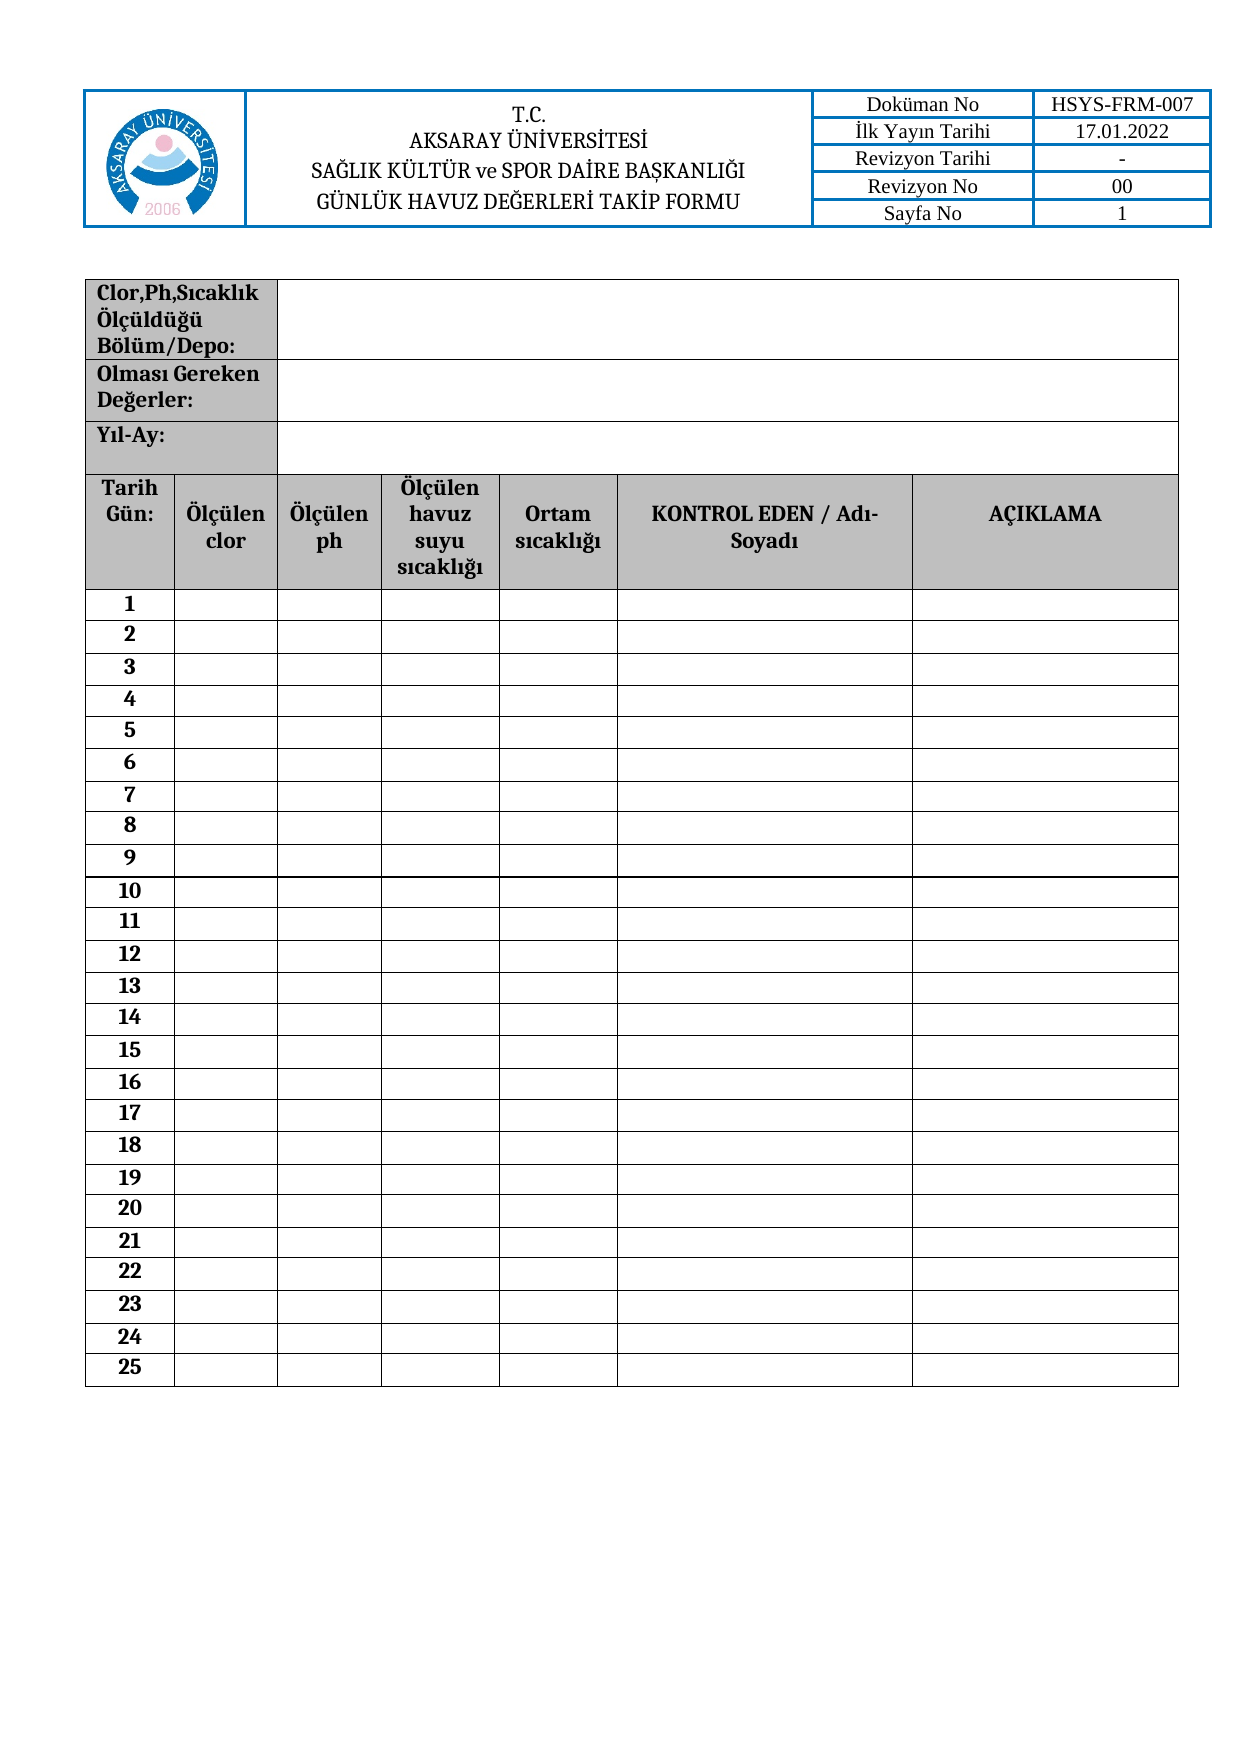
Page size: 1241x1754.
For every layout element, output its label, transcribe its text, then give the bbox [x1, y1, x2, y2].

table_cell [500, 878, 617, 907]
table_cell [618, 1195, 912, 1227]
table_cell [382, 1165, 499, 1194]
table_cell [500, 1195, 617, 1227]
table_cell [500, 782, 617, 811]
table_cell [913, 1132, 1178, 1164]
table_cell [175, 621, 277, 652]
table_cell [913, 1354, 1178, 1386]
table_cell [913, 1324, 1178, 1353]
table_cell [278, 422, 1178, 474]
table_cell [500, 973, 617, 1003]
table_cell [175, 590, 277, 620]
table_header Doküman No [814, 92, 1032, 116]
table_cell 25 [86, 1354, 174, 1386]
table_cell [500, 1132, 617, 1164]
table_cell [382, 621, 499, 652]
table_cell [618, 749, 912, 781]
table_cell [382, 1132, 499, 1164]
table_cell [618, 1132, 912, 1164]
table_cell [278, 360, 1178, 421]
table_cell 19 [86, 1165, 174, 1194]
table_cell [278, 621, 381, 652]
table_cell [500, 1258, 617, 1290]
table_cell İlk Yayın Tarihi [814, 119, 1032, 143]
table_cell 17 [86, 1100, 174, 1131]
table_cell [382, 908, 499, 939]
table_cell [175, 1354, 277, 1386]
table_cell [500, 686, 617, 716]
table_cell [618, 1228, 912, 1257]
table_cell 00 [1035, 173, 1209, 198]
table_cell [382, 812, 499, 844]
table_cell [913, 1036, 1178, 1068]
table_cell [618, 621, 912, 652]
table_cell [175, 1132, 277, 1164]
table_cell [175, 908, 277, 939]
table_cell [382, 686, 499, 716]
table_cell [278, 1324, 381, 1353]
table_cell [382, 1324, 499, 1353]
table_cell [382, 717, 499, 748]
table_cell [278, 878, 381, 907]
table_cell [618, 654, 912, 685]
table_cell [913, 686, 1178, 716]
table_cell [382, 782, 499, 811]
table_cell [382, 1258, 499, 1290]
table_cell Ölçülen ph [278, 475, 381, 589]
table_header Clor,Ph,Sıcaklık Ölçüldüğü Bölüm/Depo: [86, 280, 277, 359]
table_cell Ölçülen havuz suyu sıcaklığı [382, 475, 499, 589]
table_cell [278, 1004, 381, 1035]
table_cell [278, 717, 381, 748]
table_cell [500, 845, 617, 876]
table_cell [175, 1291, 277, 1322]
table_cell 23 [86, 1291, 174, 1322]
table_cell [278, 1165, 381, 1194]
table_cell [278, 1195, 381, 1227]
table_cell [500, 908, 617, 939]
table_cell 24 [86, 1324, 174, 1353]
table_cell [382, 1354, 499, 1386]
table_cell 8 [86, 812, 174, 844]
table_cell [278, 845, 381, 876]
table_cell [278, 1069, 381, 1098]
table_cell [175, 845, 277, 876]
table_cell [278, 941, 381, 972]
table_cell [913, 1100, 1178, 1131]
table_cell [382, 973, 499, 1003]
table_cell [913, 749, 1178, 781]
table_cell [618, 812, 912, 844]
table_cell [382, 845, 499, 876]
table_cell [618, 590, 912, 620]
table_cell [500, 590, 617, 620]
table_cell Yıl-Ay: [86, 422, 277, 474]
table_cell [382, 1004, 499, 1035]
picture [106, 109, 218, 215]
table_cell [618, 1004, 912, 1035]
table_cell [500, 1004, 617, 1035]
table_cell [618, 1069, 912, 1098]
table_cell [175, 717, 277, 748]
table_cell [382, 1036, 499, 1068]
table_cell [913, 782, 1178, 811]
table_cell [175, 878, 277, 907]
table_cell [500, 1228, 617, 1257]
table_cell [618, 717, 912, 748]
table_cell [618, 908, 912, 939]
table_cell 17.01.2022 [1035, 119, 1209, 143]
table_cell [618, 1291, 912, 1322]
table_cell 14 [86, 1004, 174, 1035]
table_cell [382, 941, 499, 972]
table_cell [382, 1228, 499, 1257]
table_cell [175, 686, 277, 716]
table_cell [618, 686, 912, 716]
table_cell [382, 1100, 499, 1131]
table_cell [278, 908, 381, 939]
table_cell Sayfa No [814, 201, 1032, 225]
table_cell [913, 1165, 1178, 1194]
table_cell [175, 1165, 277, 1194]
table_cell [618, 1036, 912, 1068]
table_cell [175, 1004, 277, 1035]
table_cell [618, 941, 912, 972]
table_cell [175, 782, 277, 811]
table_cell [913, 1195, 1178, 1227]
table_cell [618, 782, 912, 811]
table_cell [175, 654, 277, 685]
table_cell [618, 1324, 912, 1353]
table_cell [278, 812, 381, 844]
table_cell [382, 749, 499, 781]
table_header HSYS-FRM-007 [1035, 92, 1209, 116]
table_cell [500, 717, 617, 748]
table_cell [618, 1165, 912, 1194]
table_cell [913, 878, 1178, 907]
table_cell [278, 973, 381, 1003]
table_cell [913, 908, 1178, 939]
table_cell Ortam sıcaklığı [500, 475, 617, 589]
table_cell [913, 1228, 1178, 1257]
table_cell 5 [86, 717, 174, 748]
table_cell 13 [86, 973, 174, 1003]
table_cell [500, 941, 617, 972]
table_cell 10 [86, 878, 174, 907]
table_cell [382, 1195, 499, 1227]
table_cell [500, 749, 617, 781]
table_cell [618, 878, 912, 907]
table_cell [278, 782, 381, 811]
table_cell AÇIKLAMA [913, 475, 1178, 589]
table_cell [175, 941, 277, 972]
table_cell [175, 812, 277, 844]
table_cell [500, 1069, 617, 1098]
table_cell 4 [86, 686, 174, 716]
table_cell [175, 1100, 277, 1131]
table_cell [175, 1258, 277, 1290]
table_cell [278, 1132, 381, 1164]
table_cell [278, 1100, 381, 1131]
table_cell [278, 1258, 381, 1290]
table_cell 2 [86, 621, 174, 652]
table_cell [500, 1291, 617, 1322]
table_cell 16 [86, 1069, 174, 1098]
table_cell [500, 1036, 617, 1068]
table_cell [618, 1100, 912, 1131]
table_cell [913, 973, 1178, 1003]
table_cell [618, 845, 912, 876]
table_cell [913, 621, 1178, 652]
table_cell [382, 1069, 499, 1098]
table_cell [500, 621, 617, 652]
table_cell [913, 812, 1178, 844]
table_cell [175, 749, 277, 781]
table_cell 1 [86, 590, 174, 620]
table_cell [913, 654, 1178, 685]
table_cell [175, 1195, 277, 1227]
table_cell [618, 973, 912, 1003]
table_cell 21 [86, 1228, 174, 1257]
table_cell [278, 1036, 381, 1068]
table_cell [913, 717, 1178, 748]
table_cell [618, 1354, 912, 1386]
table_cell [175, 973, 277, 1003]
table_cell [382, 590, 499, 620]
table_cell [175, 1324, 277, 1353]
table_cell [913, 590, 1178, 620]
table_cell [500, 1165, 617, 1194]
table_cell 11 [86, 908, 174, 939]
table_cell [278, 654, 381, 685]
table_cell [278, 1228, 381, 1257]
table_cell [382, 1291, 499, 1322]
table_cell [913, 845, 1178, 876]
table_cell 20 [86, 1195, 174, 1227]
table_cell [913, 1004, 1178, 1035]
table_cell [278, 590, 381, 620]
table_cell [278, 749, 381, 781]
table_cell [175, 1228, 277, 1257]
table_cell [913, 1291, 1178, 1322]
table_cell Tarih Gün: [86, 475, 174, 589]
table_cell [618, 1258, 912, 1290]
table_cell [278, 1354, 381, 1386]
table_cell Revizyon No [814, 173, 1032, 198]
table_cell [500, 1354, 617, 1386]
table_cell 7 [86, 782, 174, 811]
table_cell 9 [86, 845, 174, 876]
table_cell Revizyon Tarihi [814, 146, 1032, 170]
table_cell [913, 941, 1178, 972]
table_cell 15 [86, 1036, 174, 1068]
table_cell [500, 1100, 617, 1131]
table_cell [382, 654, 499, 685]
table_cell [500, 654, 617, 685]
table_cell [500, 812, 617, 844]
table_cell Olması Gereken Değerler: [86, 360, 277, 421]
table_cell KONTROL EDEN / Adı-Soyadı [618, 475, 912, 589]
table_cell 6 [86, 749, 174, 781]
table_cell Ölçülen clor [175, 475, 277, 589]
table_cell [382, 878, 499, 907]
table_cell [175, 1069, 277, 1098]
table_cell [278, 686, 381, 716]
table_cell - [1035, 146, 1209, 170]
table_cell [500, 1324, 617, 1353]
table_cell [175, 1036, 277, 1068]
table_cell [913, 1069, 1178, 1098]
table_cell 1 [1035, 201, 1209, 225]
table_cell 22 [86, 1258, 174, 1290]
table_cell [278, 1291, 381, 1322]
table_header [278, 280, 1178, 359]
table_header T.C. AKSARAY ÜNİVERSİTESİ SAĞLIK KÜLTÜR ve SPOR DAİRE BAŞKANLIĞI GÜNLÜK HAVUZ DEĞERLERİ TAKİP FORMU [247, 92, 811, 225]
table_cell 12 [86, 941, 174, 972]
table_cell 3 [86, 654, 174, 685]
table_cell 18 [86, 1132, 174, 1164]
table_cell [913, 1258, 1178, 1290]
table_header [86, 92, 244, 225]
